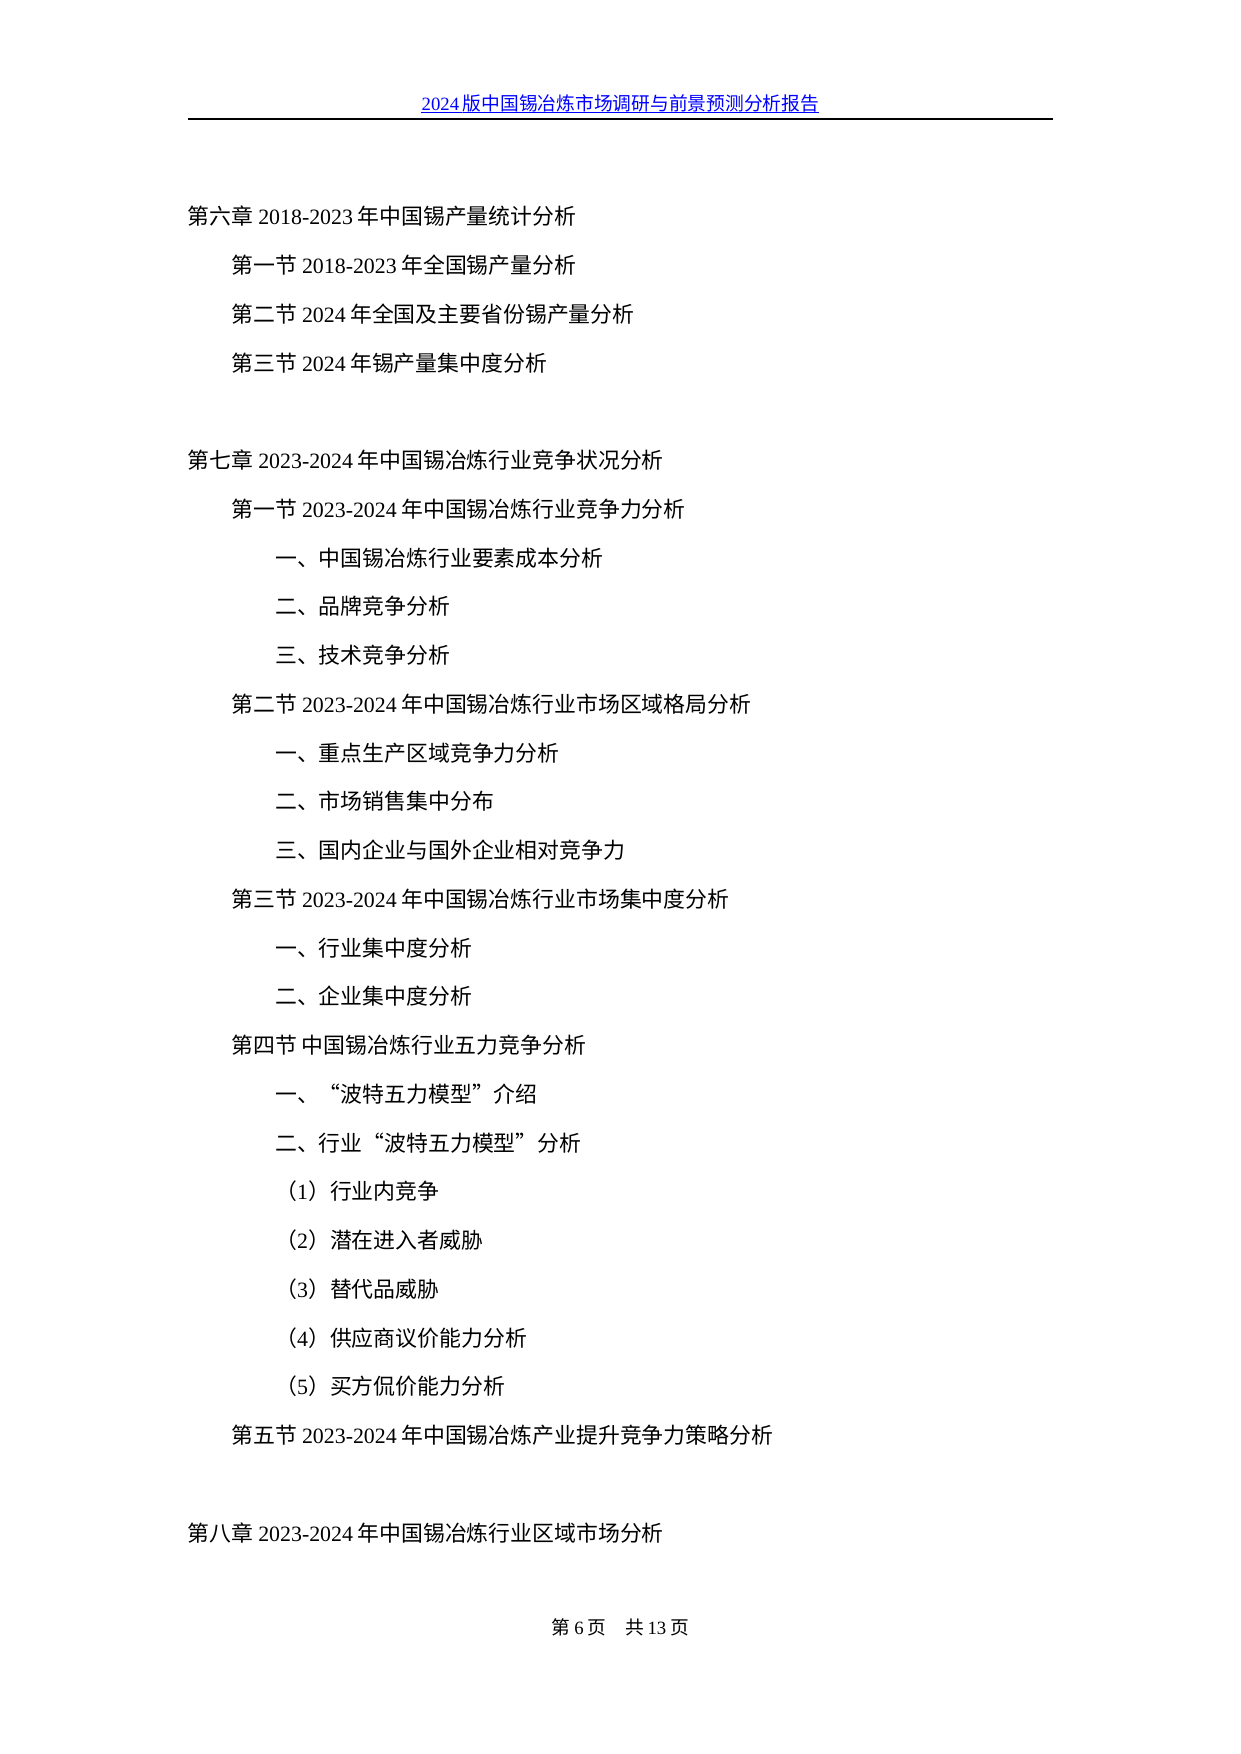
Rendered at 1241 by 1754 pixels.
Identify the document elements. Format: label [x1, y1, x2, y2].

text [187, 150, 1053, 1548]
